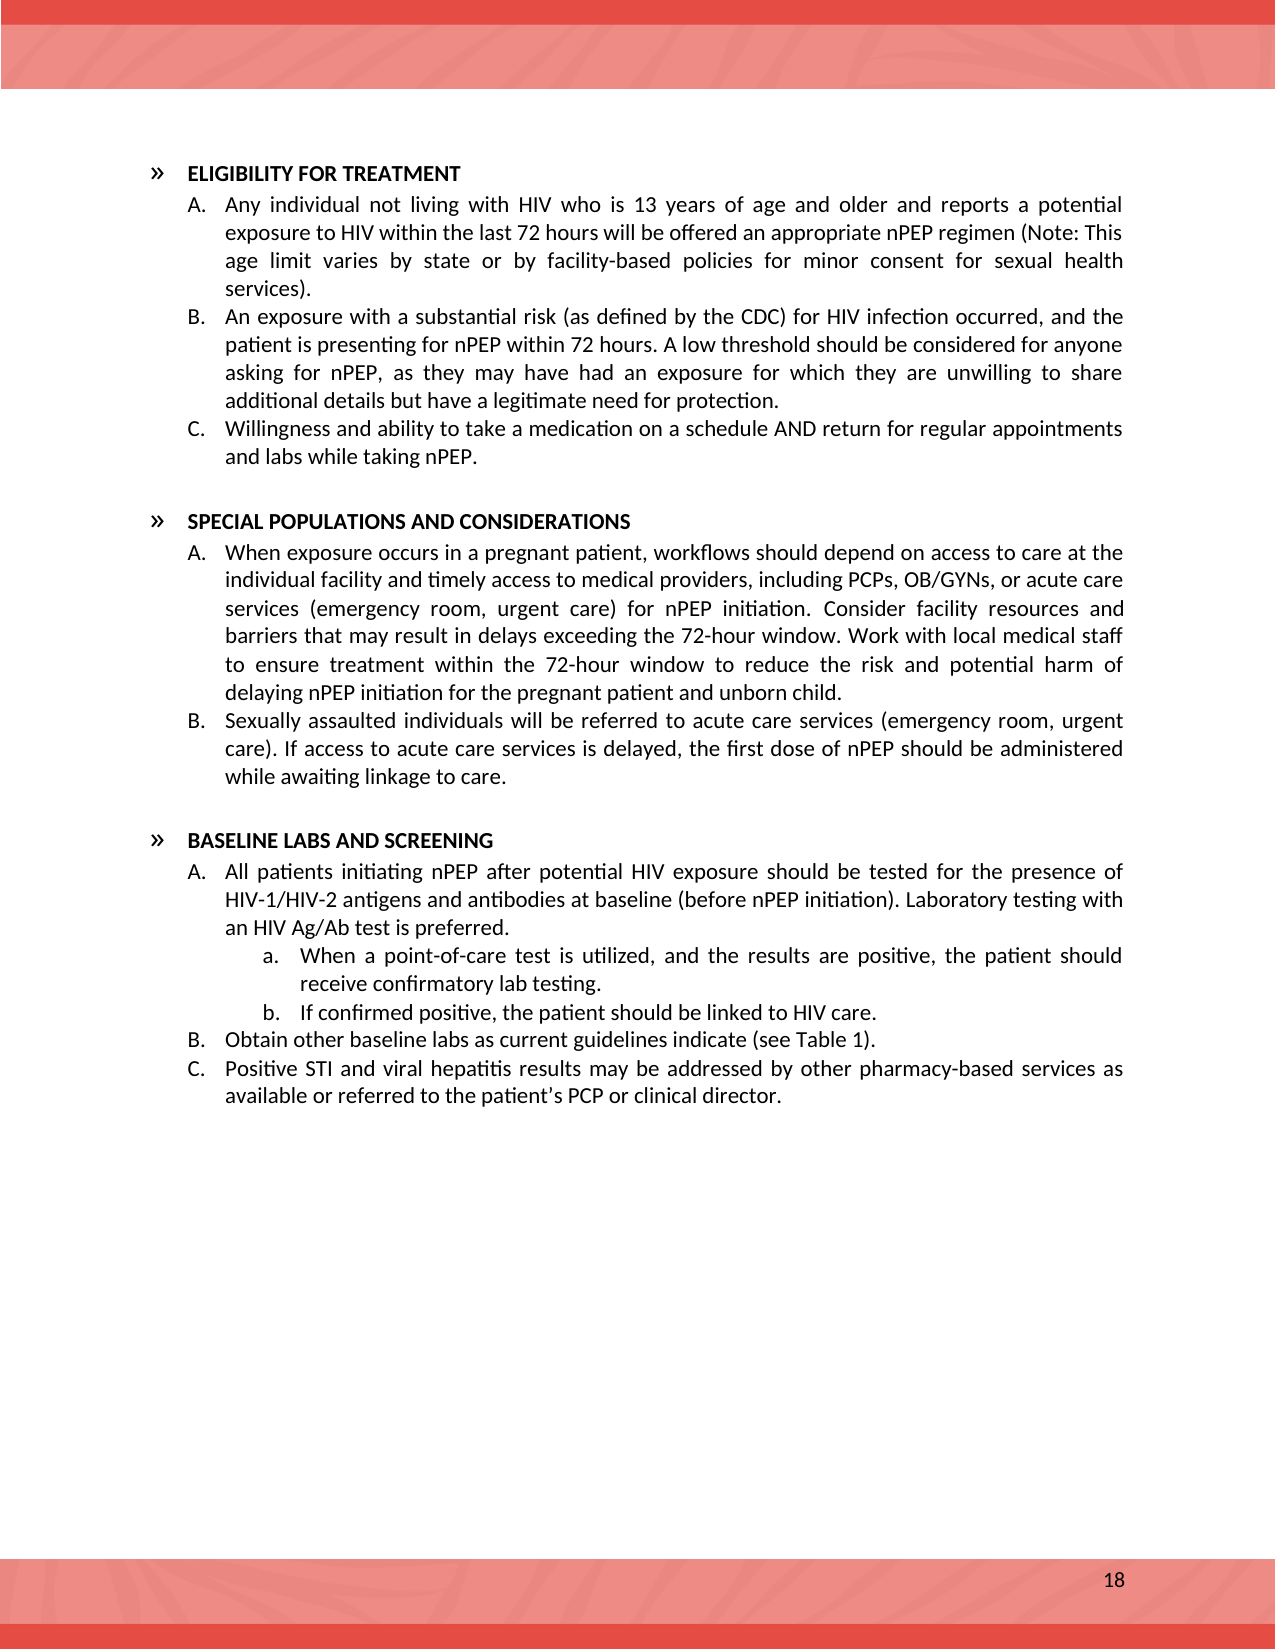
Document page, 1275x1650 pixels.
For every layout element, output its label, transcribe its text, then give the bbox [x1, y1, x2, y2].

list If confirmed positive, the patient should be linked to HIV care. [262, 998, 1125, 1026]
list When a point-of-care test is utilized, and the results are positive, the patient should receive confirmatory lab testing. [262, 942, 1125, 998]
list All patients initiating nPEP after potential HIV exposure should be tested for the presence of HIV-1/HIV-2 antigens and antibodies at baseline (before nPEP initiation). Laboratory testing with an HIV Ag/Ab test is preferred. [187, 857, 1125, 942]
list ELIGIBILITY FOR TREATMENT [150, 150, 1125, 190]
list Positive STI and viral hepatitis results may be addressed by other pharmacy-based services as available or referred to the patient’s PCP or clinical director. [187, 1054, 1125, 1110]
picture [2, 1, 1275, 89]
list Obtain other baseline labs as current guidelines indicate (see Table 1). [187, 1026, 1125, 1054]
list SPECIAL POPULATIONS AND CONSIDERATIONS [150, 498, 1125, 538]
list An exposure with a substantial risk (as defined by the CDC) for HIV infection occurred, and the patient is presenting for nPEP within 72 hours. A low threshold should be considered for anyone asking for nPEP, as they may have had an exposure for which they are unwilling to share additional details but have a legitimate need for protection. [187, 302, 1125, 414]
list BASELINE LABS AND SCREENING [150, 818, 1125, 857]
list When exposure occurs in a pregnant patient, workflows should depend on access to care at the individual facility and timely access to medical providers, including PCPs, OB/GYNs, or acute care services (emergency room, urgent care) for nPEP initiation. Consider facility resources and barriers that may result in delays exceeding the 72-hour window. Work with local medical staff to ensure treatment within the 72-hour window to reduce the risk and potential harm of delaying nPEP initiation for the pregnant patient and unborn child. [187, 538, 1125, 706]
list Any individual not living with HIV who is 13 years of age and older and reports a potential exposure to HIV within the last 72 hours will be offered an appropriate nPEP regimen (Note: This age limit varies by state or by facility-based policies for minor consent for sexual health services). [187, 190, 1125, 302]
picture [0, 1559, 1275, 1649]
list Sexually assaulted individuals will be referred to acute care services (emergency room, urgent care). If access to acute care services is delayed, the first dose of nPEP should be administered while awaiting linkage to care. [187, 706, 1125, 790]
list Willingness and ability to take a medication on a schedule AND return for regular appointments and labs while taking nPEP. [187, 414, 1125, 470]
